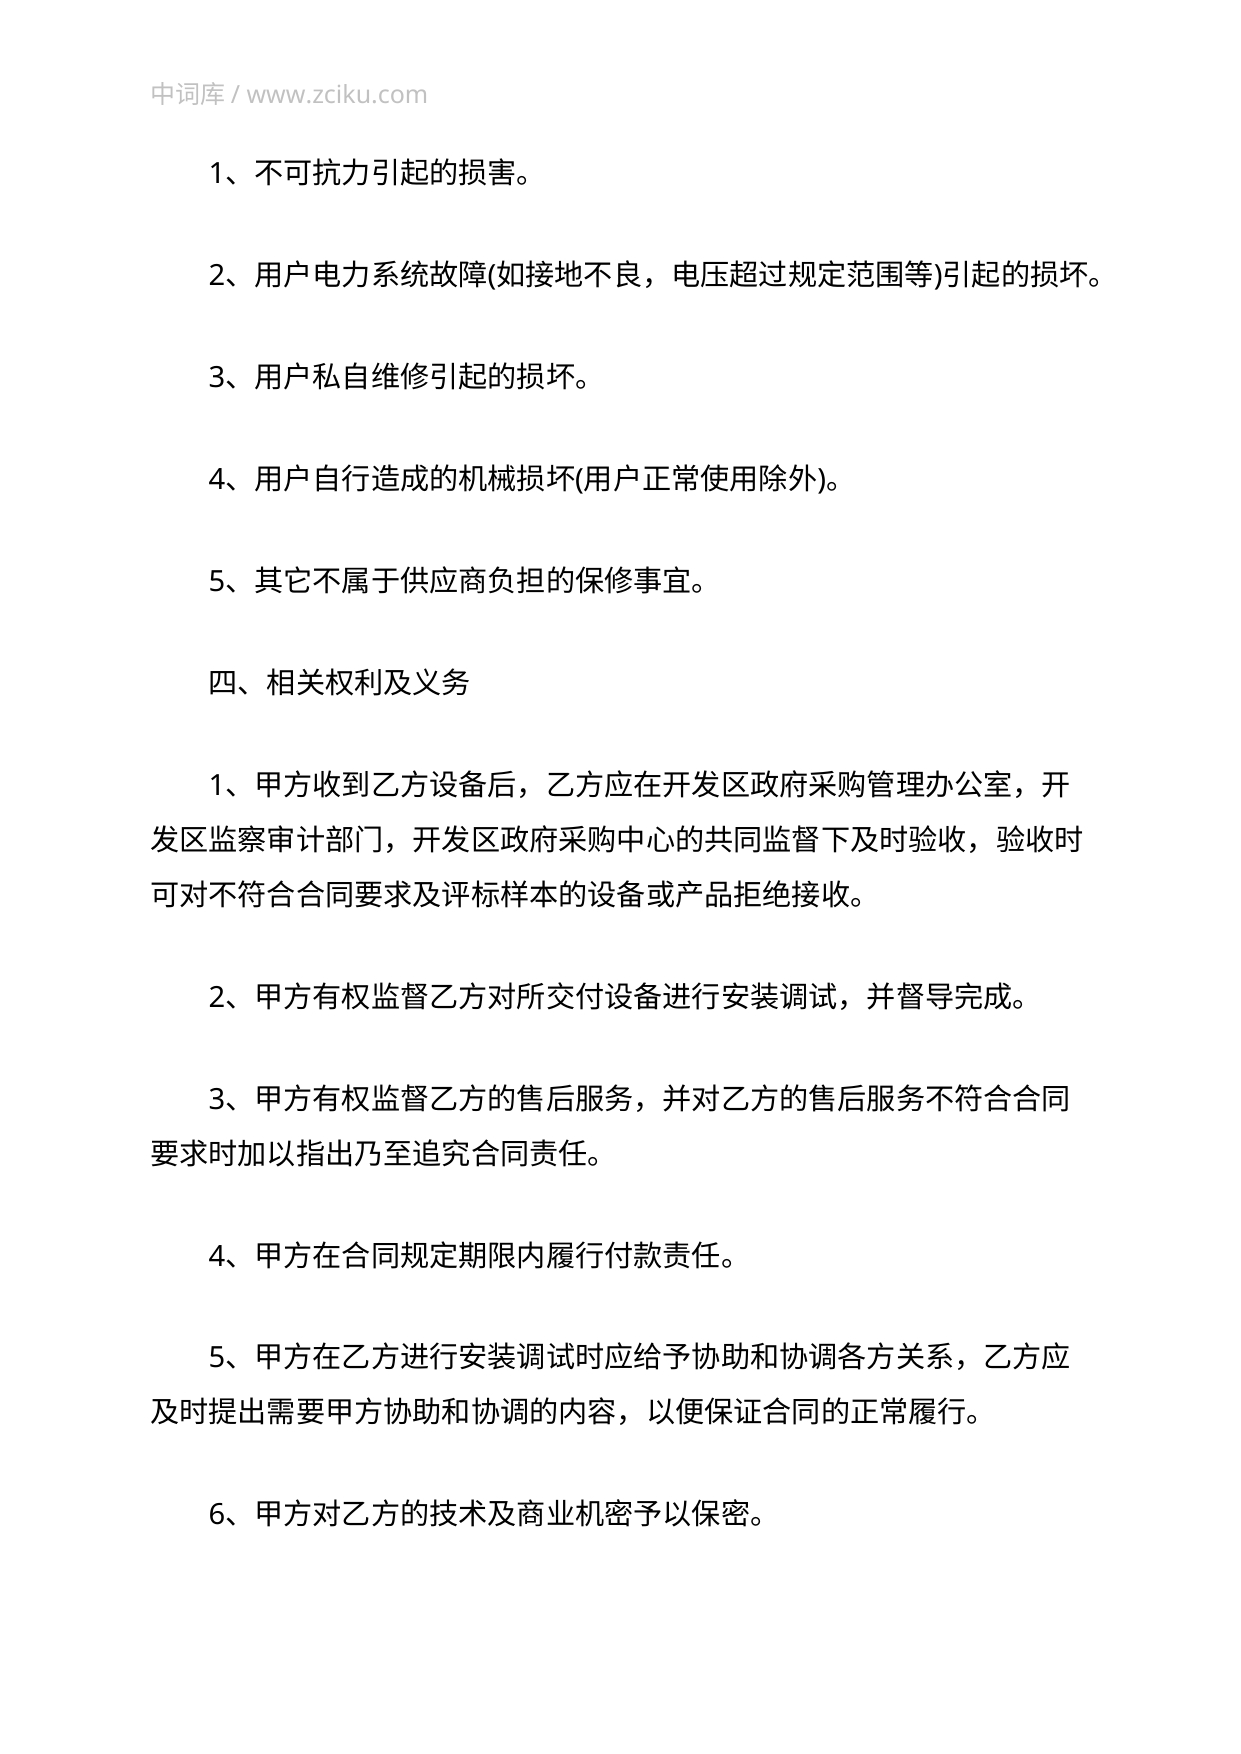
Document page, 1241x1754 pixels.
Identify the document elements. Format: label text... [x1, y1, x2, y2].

text 四、相关权利及义务 [150, 660, 1090, 702]
text 4、用户自行造成的机械损坏(用户正常使用除外)。 [150, 456, 1090, 498]
text 1、甲方收到乙方设备后，乙方应在开发区政府采购管理办公室，开发区监察审计部门，开发区政府采购中心的共同监督下及时验收，验收时可对不符合合同要求及评标样本的设备或产品拒绝接收。 [150, 762, 1090, 914]
text 5、甲方在乙方进行安装调试时应给予协助和协调各方关系，乙方应及时提出需要甲方协助和协调的内容，以便保证合同的正常履行。 [150, 1334, 1090, 1431]
text 4、甲方在合同规定期限内履行付款责任。 [150, 1232, 1090, 1274]
text 2、用户电力系统故障(如接地不良，电压超过规定范围等)引起的损坏。 [150, 252, 1090, 294]
text 5、其它不属于供应商负担的保修事宜。 [150, 558, 1090, 600]
text 1、不可抗力引起的损害。 [150, 150, 1090, 192]
text 2、甲方有权监督乙方对所交付设备进行安装调试，并督导完成。 [150, 973, 1090, 1016]
text 3、甲方有权监督乙方的售后服务，并对乙方的售后服务不符合合同要求时加以指出乃至追究合同责任。 [150, 1075, 1090, 1173]
text 6、甲方对乙方的技术及商业机密予以保密。 [150, 1491, 1090, 1533]
text 3、用户私自维修引起的损坏。 [150, 354, 1090, 396]
